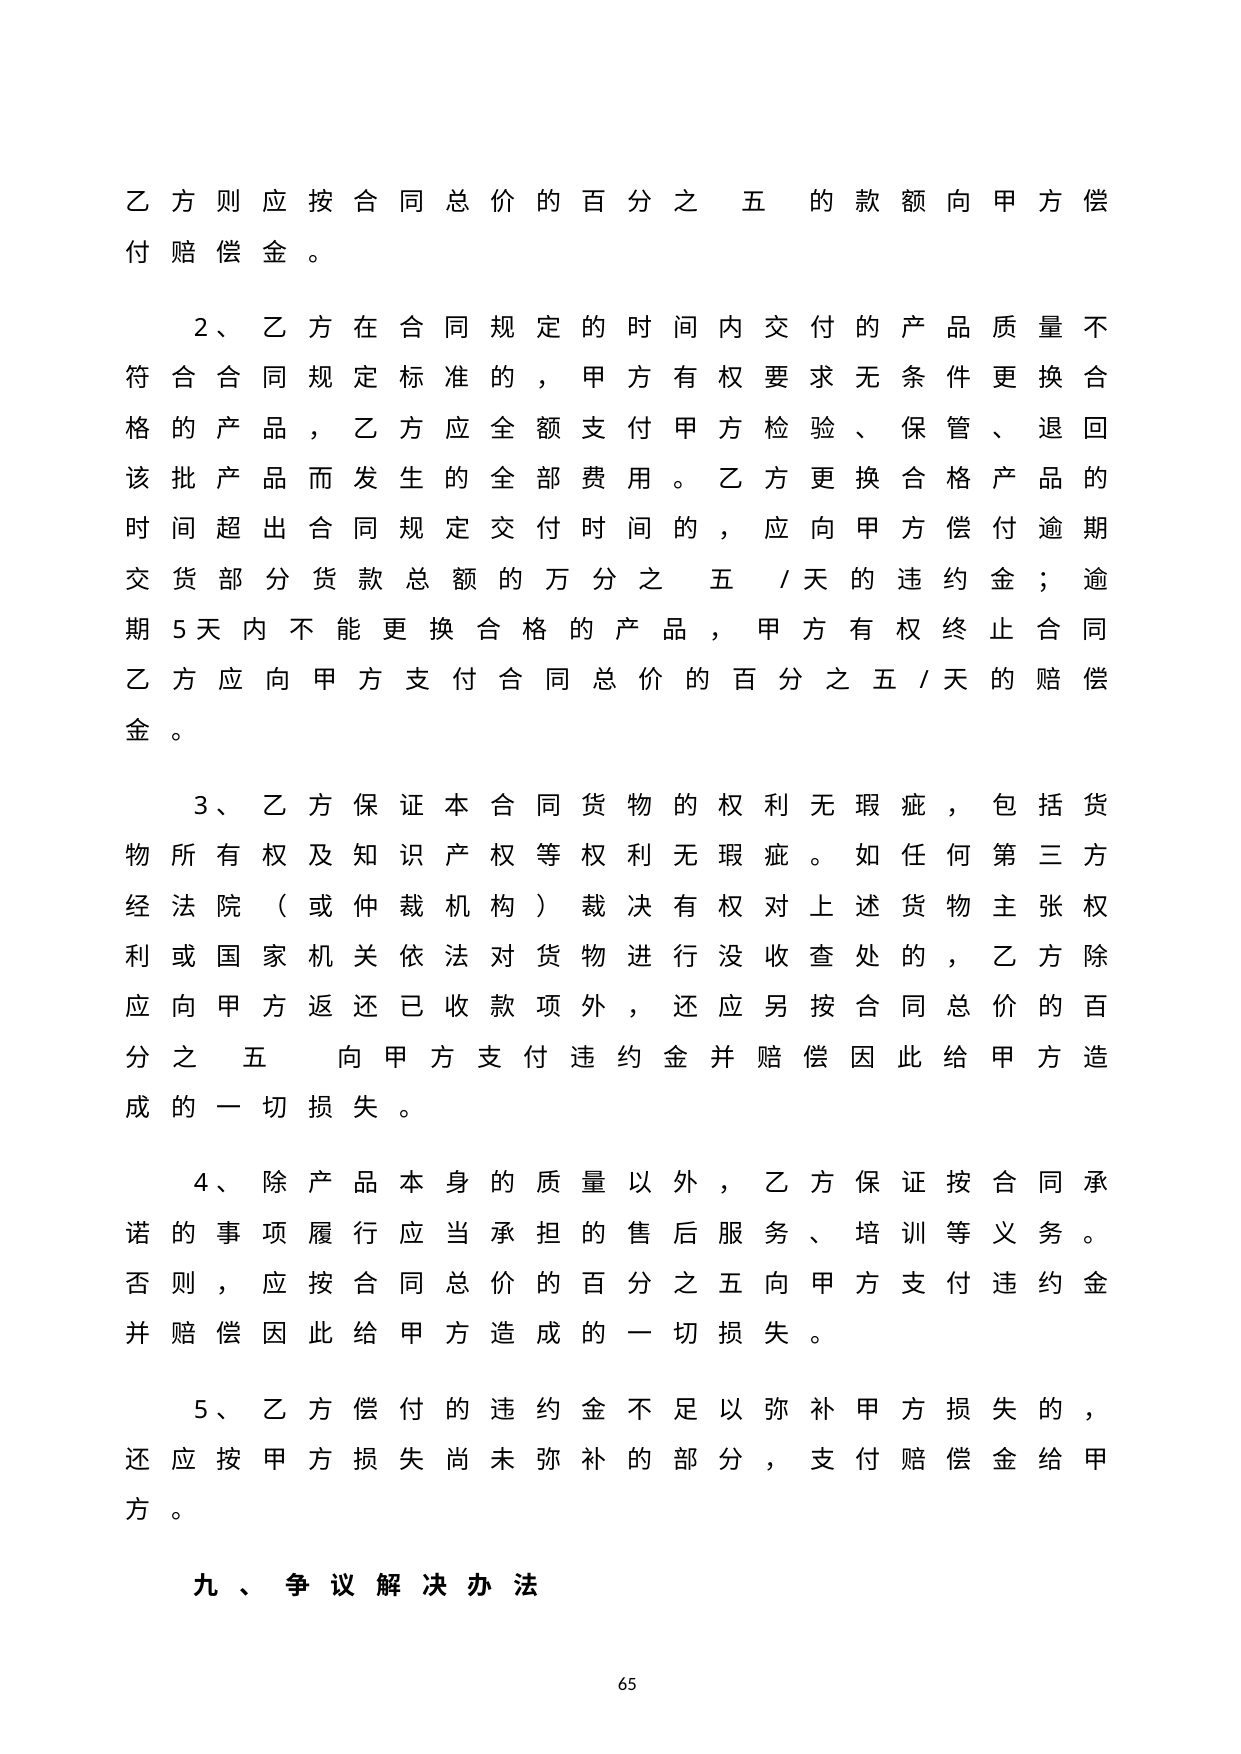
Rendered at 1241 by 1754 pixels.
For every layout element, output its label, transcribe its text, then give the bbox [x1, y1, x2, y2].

text 3、乙方保证本合同货物的权利无瑕疵，包括货物所有权及知识产权等权利无瑕疵。如任何第三方经法院（或仲裁机构）裁决有权对上述货物主张权利或国家机关依法对货物进行没收查处的，乙方除应向甲方返还已收款项外，还应另按合同总价的百分之 五 向甲方支付违约金并赔偿因此给甲方造成的一切损失。 [125, 778, 1129, 1131]
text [125, 175, 1129, 276]
text 九、争议解决办法 [125, 1558, 1129, 1608]
text 5、乙方偿付的违约金不足以弥补甲方损失的，还应按甲方损失尚未弥补的部分，支付赔偿金给甲方。 [125, 1382, 1129, 1533]
text 2、乙方在合同规定的时间内交付的产品质量不符合合同规定标准的，甲方有权要求无条件更换合格的产品，乙方应全额支付甲方检验、保管、退回该批产品而发生的全部费用。乙方更换合格产品的时间超出合同规定交付时间的，应向甲方偿付逾期交货部分货款总额的万分之 五 /天的违约金；逾期5天内不能更换合格的产品，甲方有权终止合同，乙方应向甲方支付合同总价的百分之五/天的赔偿金。 [125, 301, 1129, 753]
text 4、除产品本身的质量以外，乙方保证按合同承诺的事项履行应当承担的售后服务、培训等义务。否则，应按合同总价的百分之五向甲方支付违约金并赔偿因此给甲方造成的一切损失。 [125, 1156, 1129, 1357]
